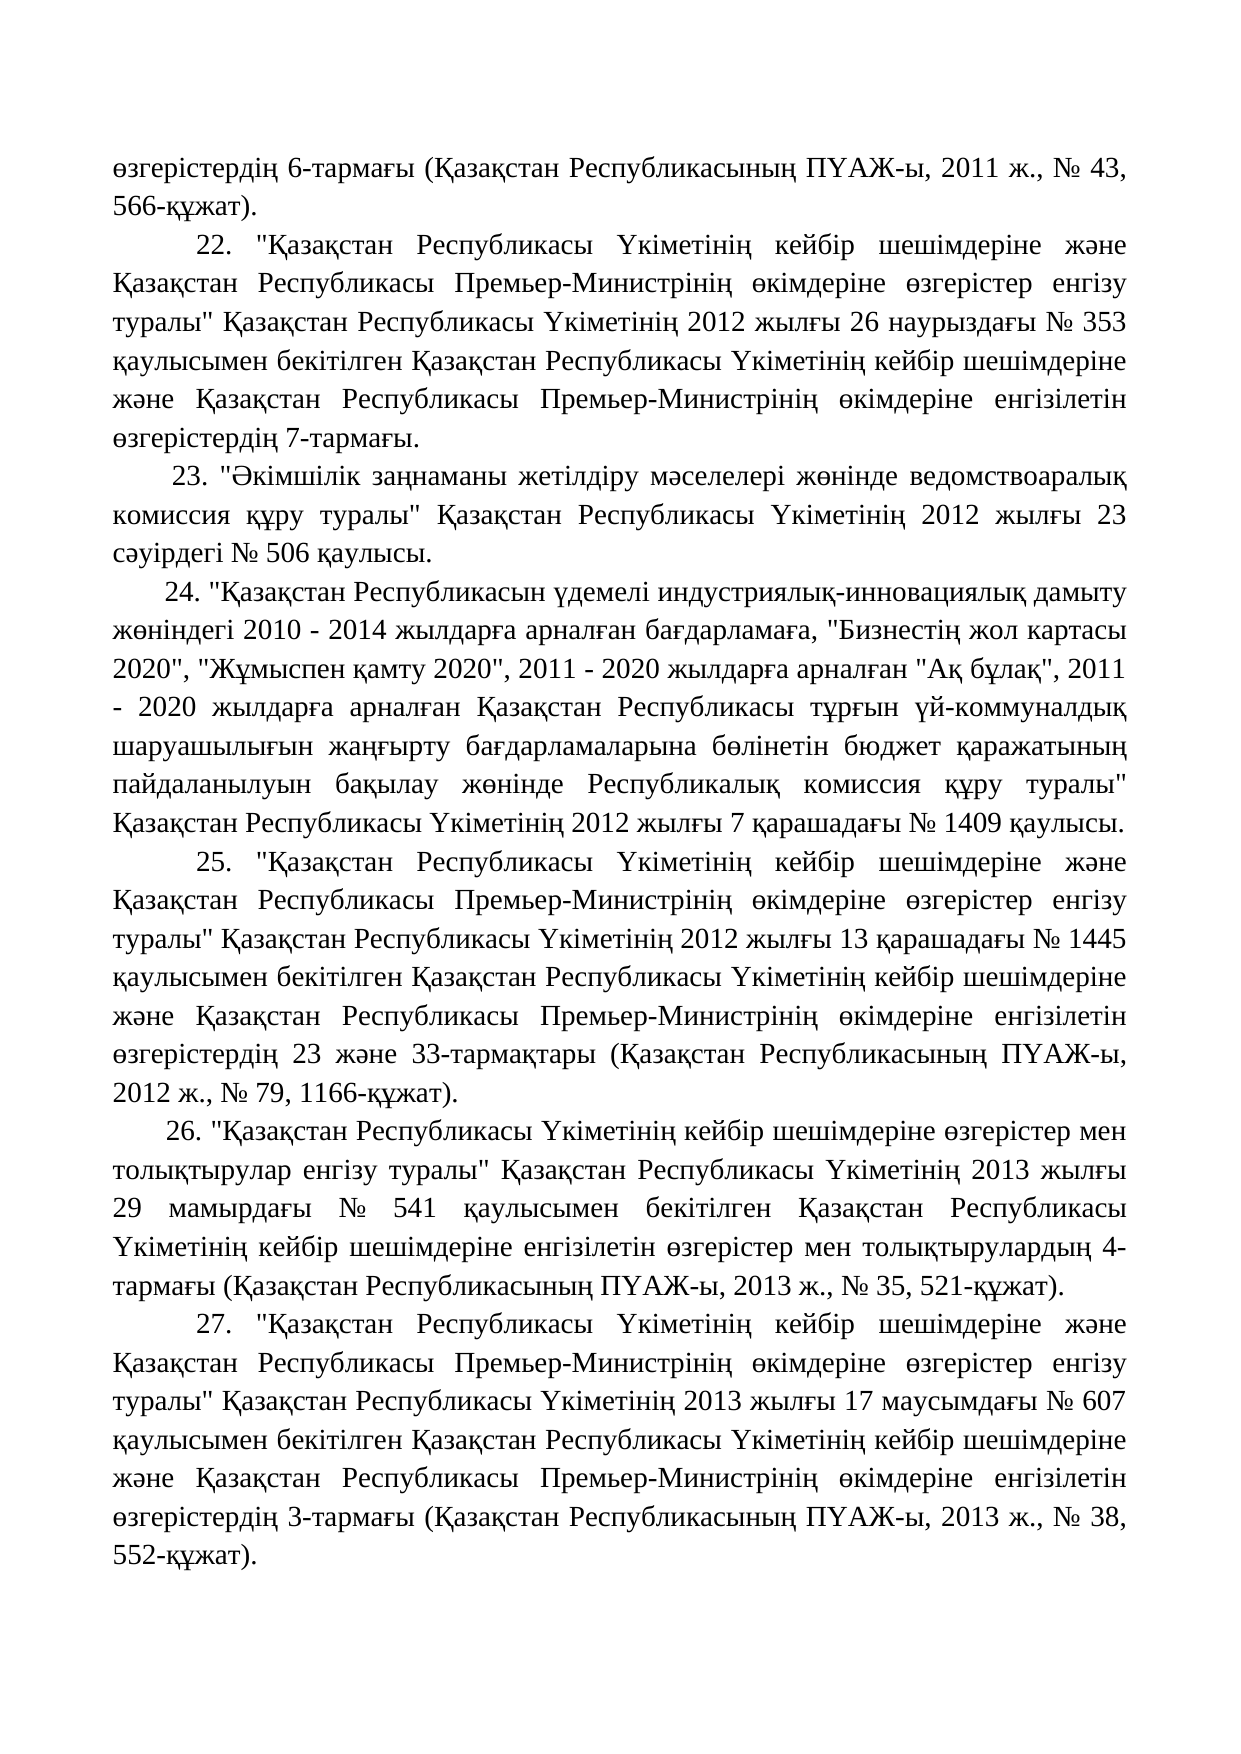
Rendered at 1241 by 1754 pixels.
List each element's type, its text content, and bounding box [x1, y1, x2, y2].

text 24. "Қазақстан Республикасын үдемелі индустриялық-инновациялық дамыту жөніндегі 2010 - 2014 жылдарға арналған бағдарламаға, "Бизнестің жол картасы 2020", "Жұмыспен қамту 2020", 2011 - 2020 жылдарға арналған "Ақ бұлақ", 2011 - 2020 жылдарға арналған Қазақстан Республикасы тұрғын үй-коммуналдық шаруашылығын жаңғырту бағдарламаларына бөлінетін бюджет қаражатының пайдаланылуын бақылау жөнінде Республикалық комиссия құру туралы" Қазақстан Республикасы Үкіметінің 2012 жылғы 7 қарашадағы № 1409 қаулысы. [112, 574, 1128, 839]
text 22. "Қазақстан Республикасы Үкіметінің кейбір шешімдеріне және Қазақстан Республикасы Премьер-Министрінің өкімдеріне өзгерістер енгізу туралы" Қазақстан Республикасы Үкіметінің 2012 жылғы 26 наурыздағы № 353 қаулысымен бекітілген Қазақстан Республикасы Үкіметінің кейбір шешімдеріне және Қазақстан Республикасы Премьер-Министрінің өкімдеріне енгізілетін өзгерістердің 7-тармағы. [112, 227, 1128, 453]
text 25. "Қазақстан Республикасы Үкіметінің кейбір шешімдеріне және Қазақстан Республикасы Премьер-Министрінің өкімдеріне өзгерістер енгізу туралы" Қазақстан Республикасы Үкіметінің 2012 жылғы 13 қарашадағы № 1445 қаулысымен бекітілген Қазақстан Республикасы Үкіметінің кейбір шешімдеріне және Қазақстан Республикасы Премьер-Министрінің өкімдеріне енгізілетін өзгерістердің 23 және 33-тармақтары (Қазақстан Республикасының ПҮАЖ-ы, 2012 ж., № 79, 1166-құжат). [112, 844, 1128, 1108]
text 27. "Қазақстан Республикасы Үкіметінің кейбір шешімдеріне және Қазақстан Республикасы Премьер-Министрінің өкімдеріне өзгерістер енгізу туралы" Қазақстан Республикасы Үкіметінің 2013 жылғы 17 маусымдағы № 607 қаулысымен бекітілген Қазақстан Республикасы Үкіметінің кейбір шешімдеріне және Қазақстан Республикасы Премьер-Министрінің өкімдеріне енгізілетін өзгерістердің 3-тармағы (Қазақстан Республикасының ПҮАЖ-ы, 2013 ж., № 38, 552-құжат). [112, 1306, 1128, 1571]
text 26. "Қазақстан Республикасы Үкіметінің кейбір шешімдеріне өзгерістер мен толықтырулар енгізу туралы" Қазақстан Республикасы Үкіметінің 2013 жылғы 29 мамырдағы № 541 қаулысымен бекітілген Қазақстан Республикасы Үкіметінің кейбір шешімдеріне енгізілетін өзгерістер мен толықтырулардың 4-тармағы (Қазақстан Республикасының ПҮАЖ-ы, 2013 ж., № 35, 521-құжат). [112, 1113, 1128, 1301]
text 23. "Әкімшілік заңнаманы жетілдіру мәселелері жөнінде ведомствоаралық комиссия құру туралы" Қазақстан Республикасы Үкіметінің 2012 жылғы 23 сәуірдегі № 506 қаулысы. [112, 458, 1128, 569]
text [112, 150, 1128, 222]
